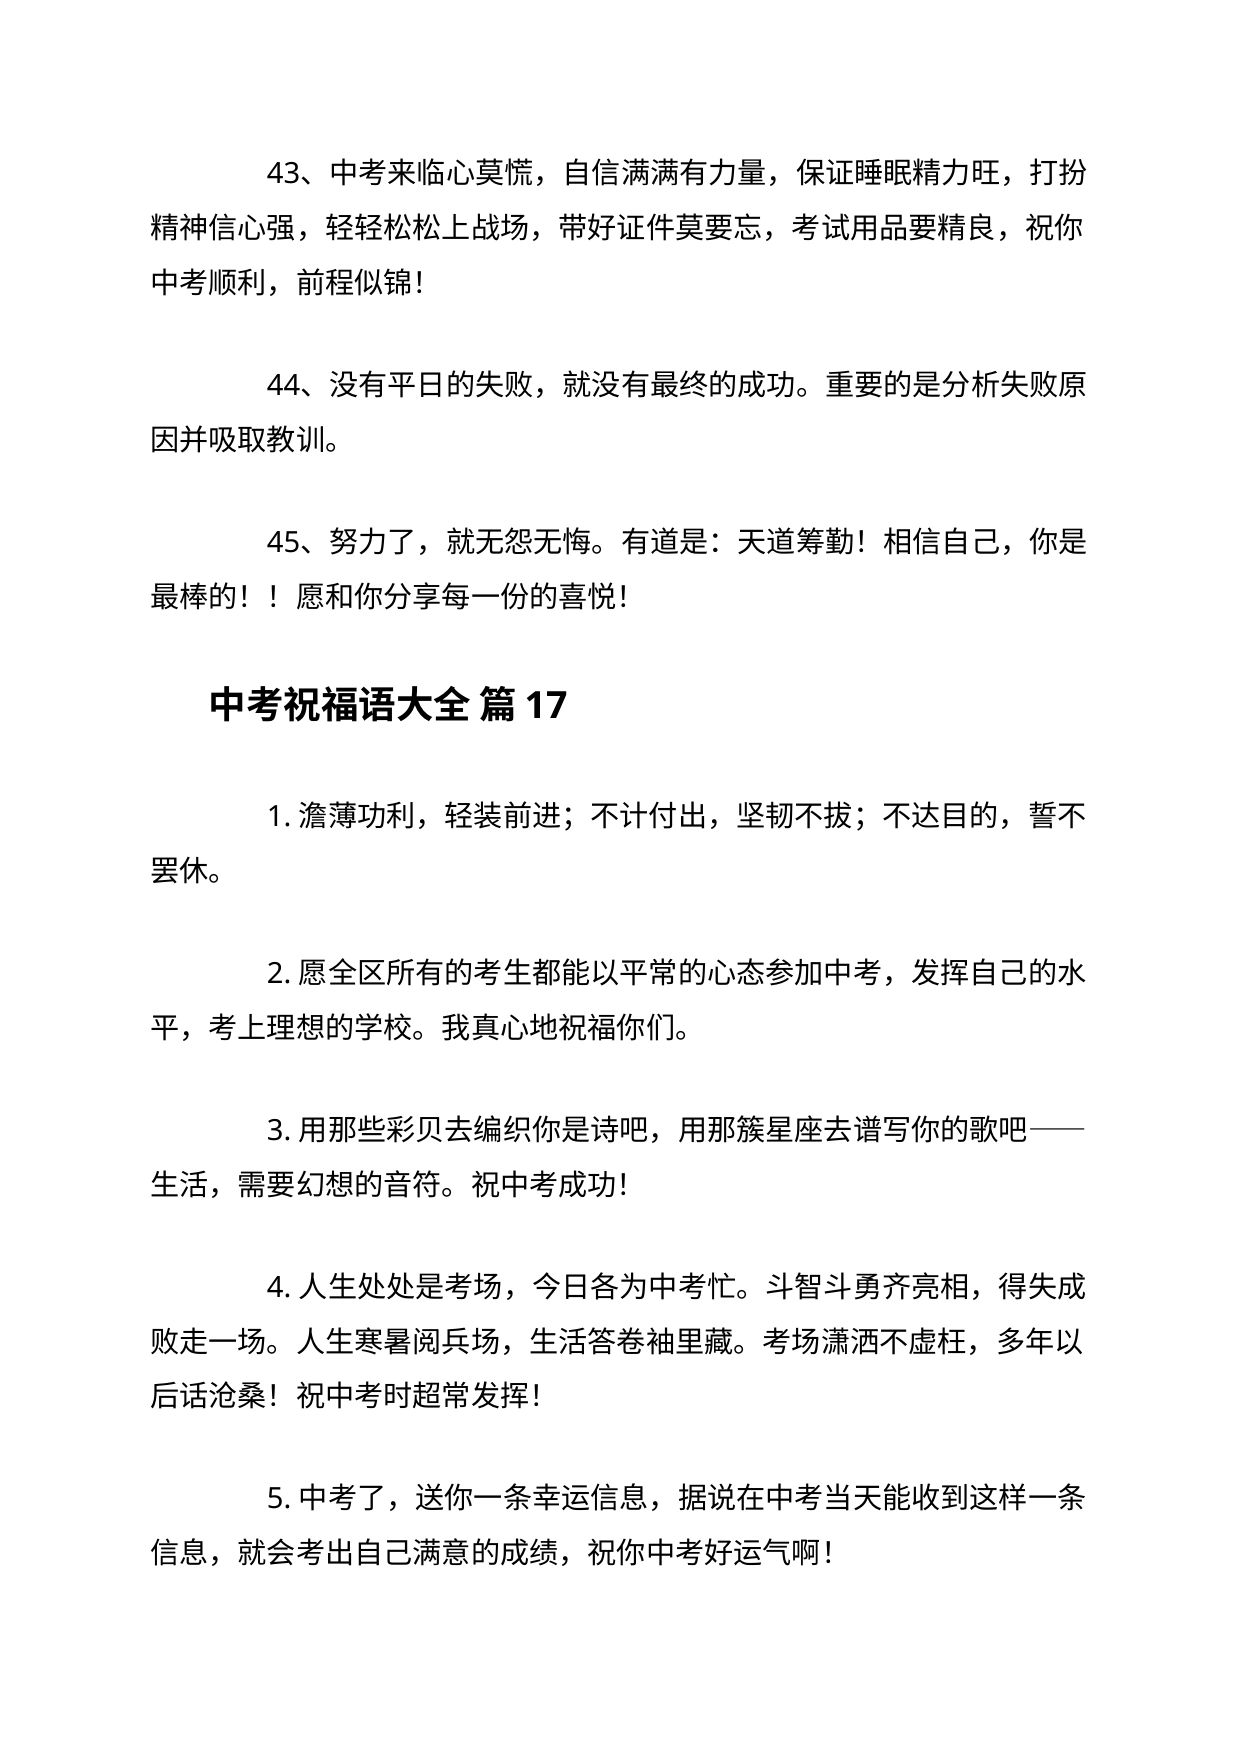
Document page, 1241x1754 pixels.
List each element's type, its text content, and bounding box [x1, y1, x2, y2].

text 1. 澹薄功利，轻装前进；不计付出，坚韧不拔；不达目的，誓不罢休。 [150, 793, 1090, 890]
text 44、没有平日的失败，就没有最终的成功。重要的是分析失败原因并吸取教训。 [150, 362, 1090, 459]
text 3. 用那些彩贝去编织你是诗吧，用那簇星座去谱写你的歌吧——生活，需要幻想的音符。祝中考成功！ [150, 1106, 1090, 1204]
text 45、努力了，就无怨无悔。有道是：天道筹勤！相信自己，你是最棒的！！愿和你分享每一份的喜悦！ [150, 518, 1090, 616]
text 2. 愿全区所有的考生都能以平常的心态参加中考，发挥自己的水平，考上理想的学校。我真心地祝福你们。 [150, 949, 1090, 1047]
text 4. 人生处处是考场，今日各为中考忙。斗智斗勇齐亮相，得失成败走一场。人生寒暑阅兵场，生活答卷袖里藏。考场潇洒不虚枉，多年以后话沧桑！祝中考时超常发挥！ [150, 1263, 1090, 1415]
text 43、中考来临心莫慌，自信满满有力量，保证睡眠精力旺，打扮精神信心强，轻轻松松上战场，带好证件莫要忘，考试用品要精良，祝你中考顺利，前程似锦！ [150, 150, 1090, 302]
text 5. 中考了，送你一条幸运信息，据说在中考当天能收到这样一条信息，就会考出自己满意的成绩，祝你中考好运气啊！ [150, 1475, 1090, 1572]
text 中考祝福语大全 篇17 [150, 675, 1090, 730]
